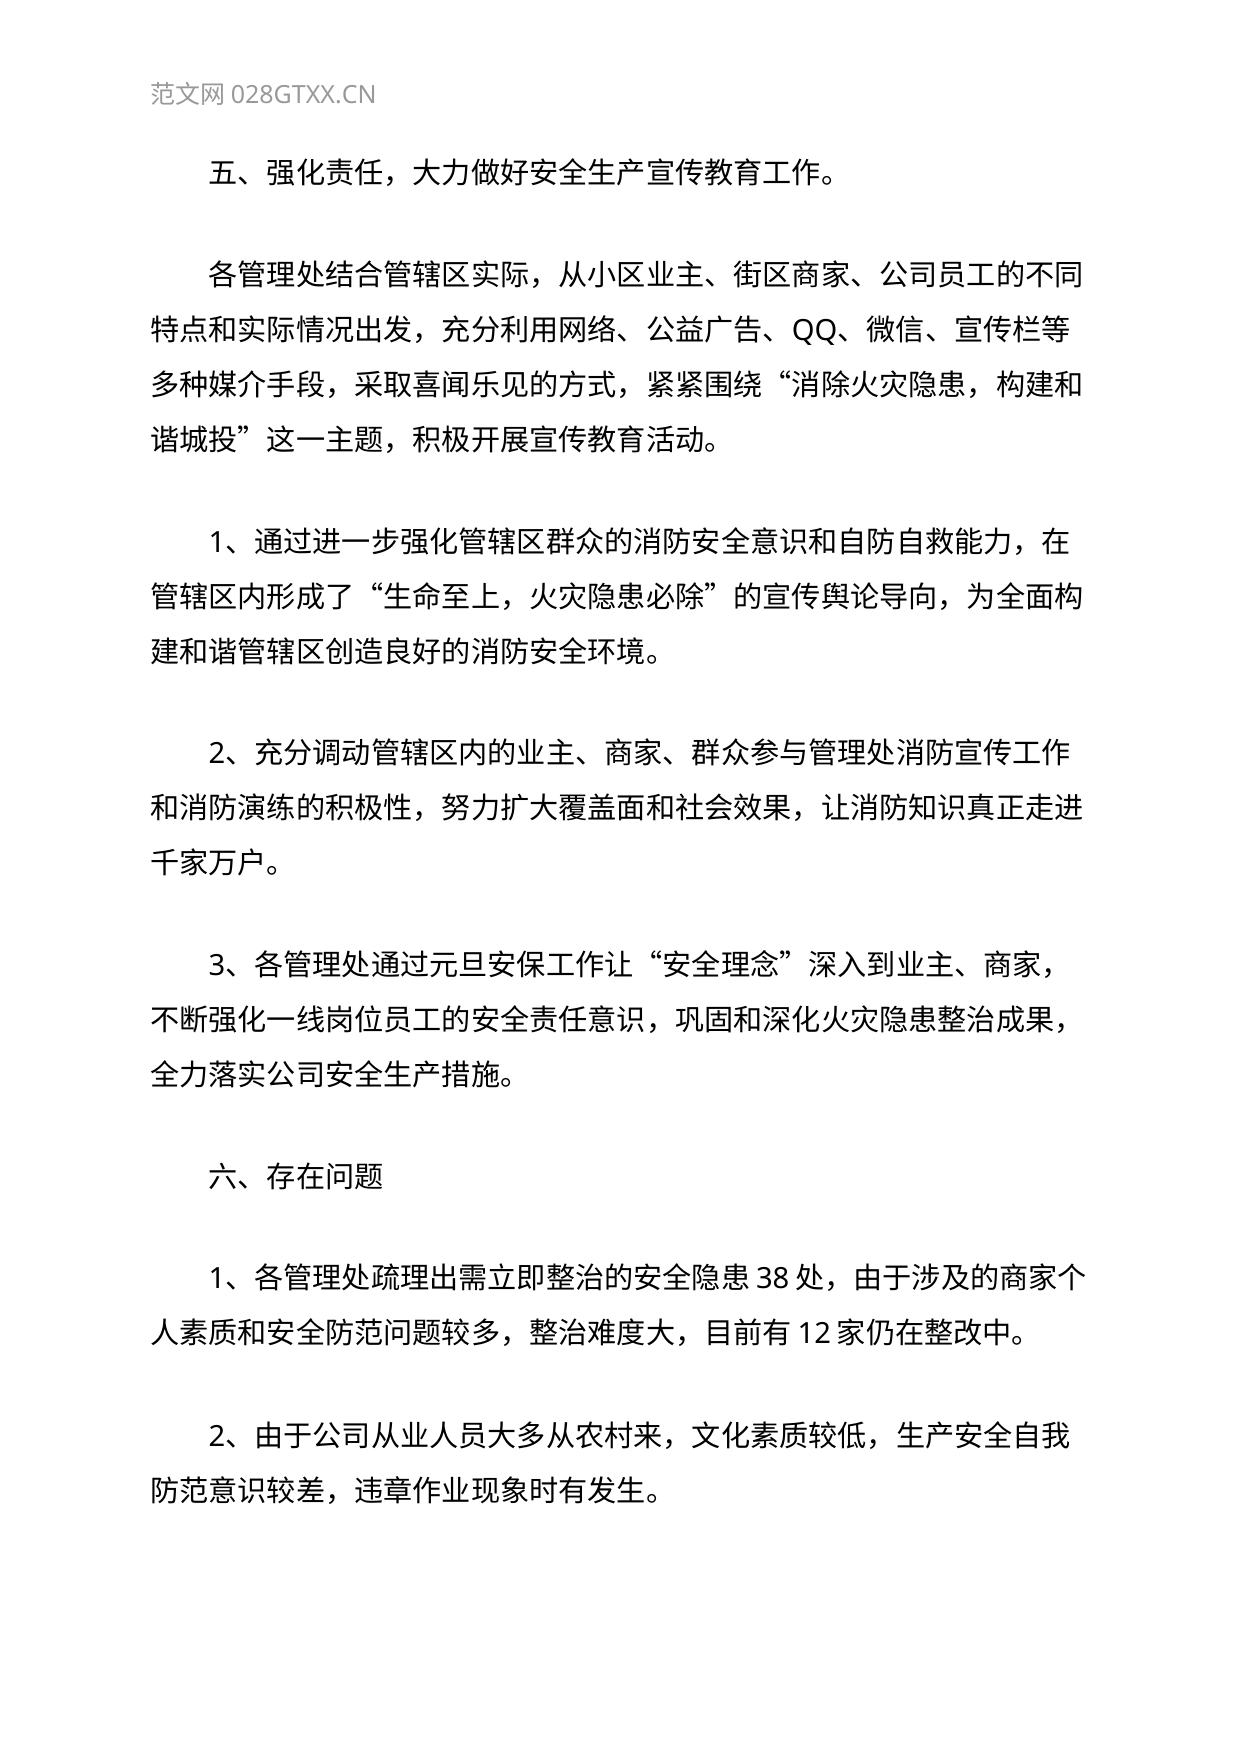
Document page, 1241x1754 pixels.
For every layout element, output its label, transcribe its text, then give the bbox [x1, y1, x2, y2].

text 3、各管理处通过元旦安保工作让“安全理念”深入到业主、商家，不断强化一线岗位员工的安全责任意识，巩固和深化火灾隐患整治成果，全力落实公司安全生产措施。 [150, 942, 1090, 1094]
text 六、存在问题 [150, 1153, 1090, 1196]
text 1、各管理处疏理出需立即整治的安全隐患38处，由于涉及的商家个人素质和安全防范问题较多，整治难度大，目前有12家仍在整改中。 [150, 1255, 1090, 1352]
text 2、充分调动管辖区内的业主、商家、群众参与管理处消防宣传工作和消防演练的积极性，努力扩大覆盖面和社会效果，让消防知识真正走进千家万户。 [150, 730, 1090, 882]
text 2、由于公司从业人员大多从农村来，文化素质较低，生产安全自我防范意识较差，违章作业现象时有发生。 [150, 1412, 1090, 1509]
text 各管理处结合管辖区实际，从小区业主、街区商家、公司员工的不同特点和实际情况出发，充分利用网络、公益广告、QQ、微信、宣传栏等多种媒介手段，采取喜闻乐见的方式，紧紧围绕“消除火灾隐患，构建和谐城投”这一主题，积极开展宣传教育活动。 [150, 252, 1090, 459]
text 1、通过进一步强化管辖区群众的消防安全意识和自防自救能力，在管辖区内形成了“生命至上，火灾隐患必除”的宣传舆论导向，为全面构建和谐管辖区创造良好的消防安全环境。 [150, 518, 1090, 671]
text 五、强化责任，大力做好安全生产宣传教育工作。 [150, 150, 1090, 192]
